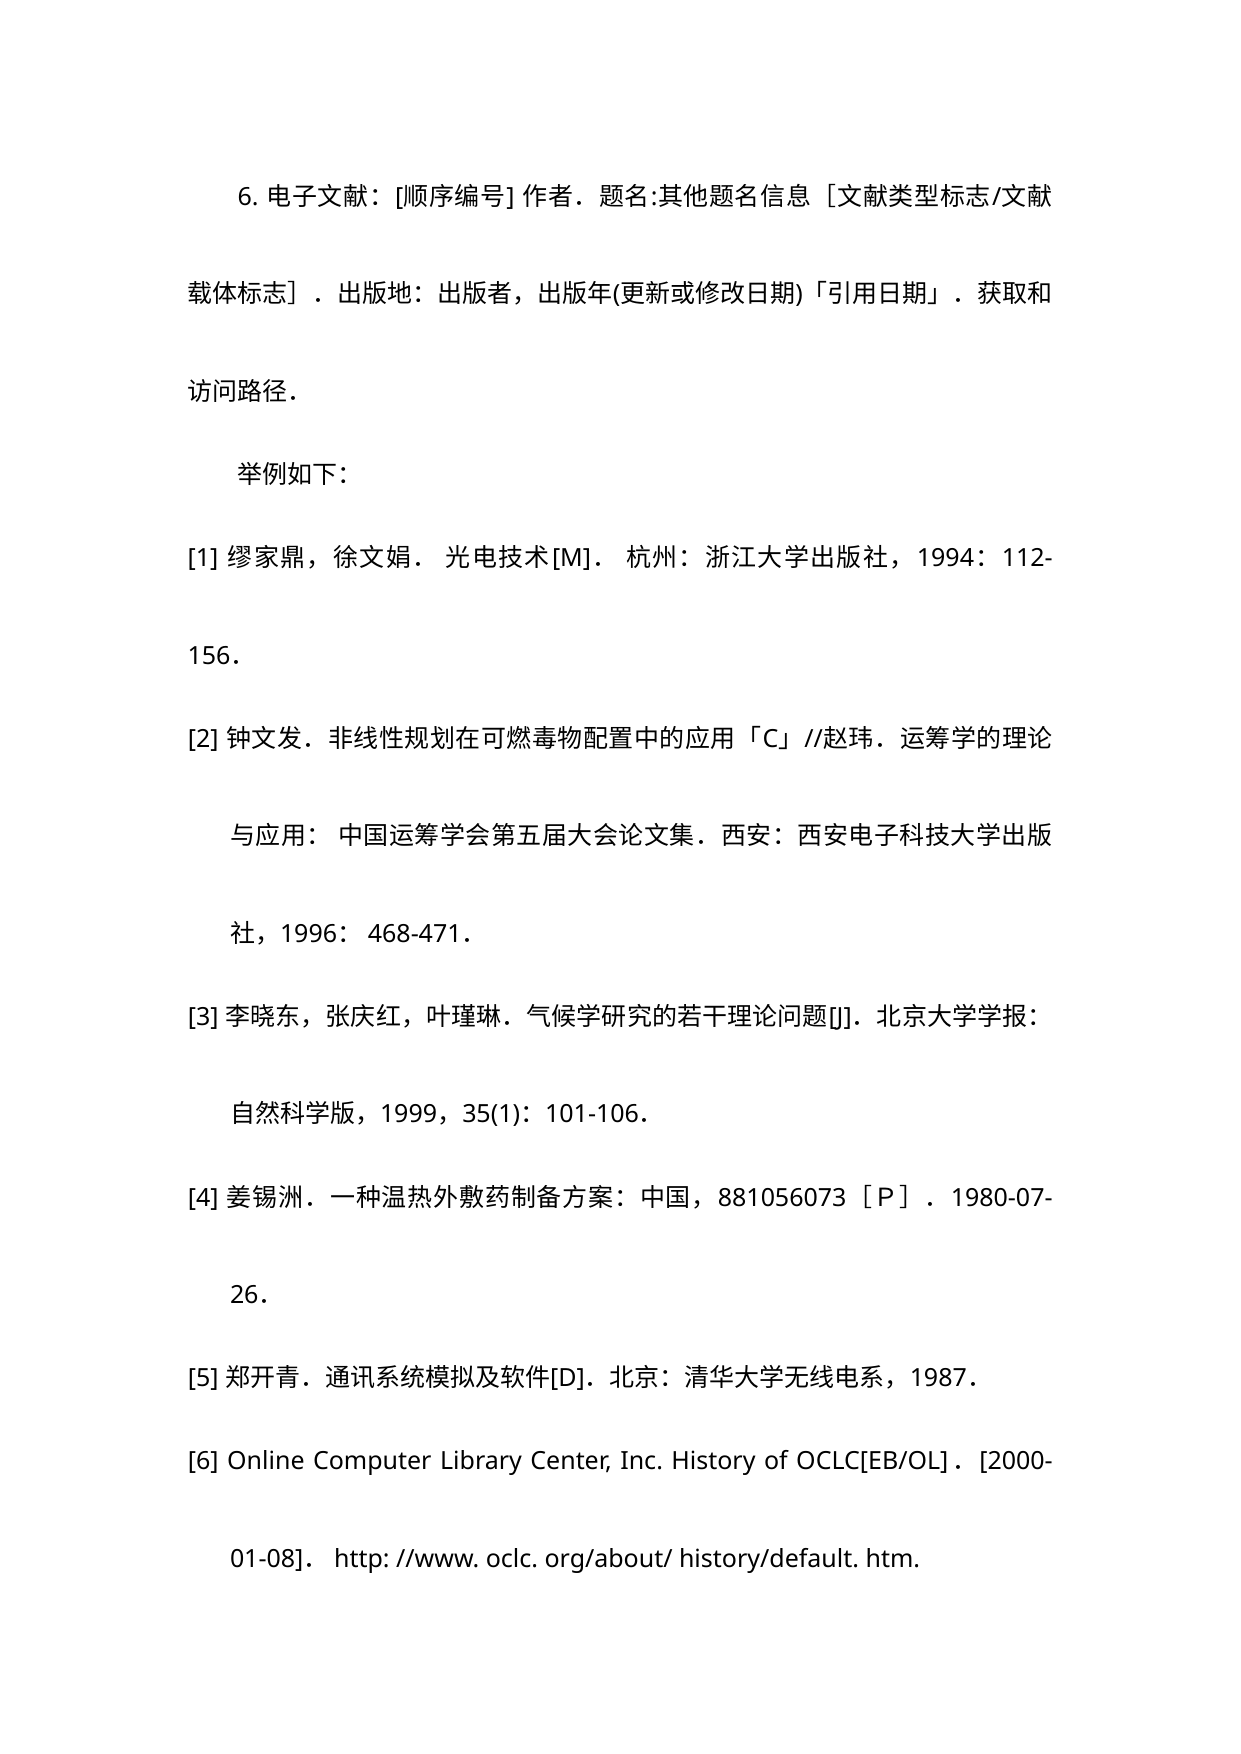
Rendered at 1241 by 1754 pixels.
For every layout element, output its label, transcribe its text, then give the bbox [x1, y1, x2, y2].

text [4] 姜锡洲．一种温热外敷药制备方案：中国，881056073［Ｐ］．1980-07-26． [188, 1163, 1053, 1325]
text [1] 缪家鼎，徐文娟． 光电技术[M]． 杭州：浙江大学出版社，1994：112-156． [187, 523, 1053, 686]
text [5] 郑开青．通讯系统模拟及软件[D]．北京：清华大学无线电系，1987． [188, 1343, 1053, 1408]
text 举例如下： [187, 440, 1053, 505]
text 6. 电子文献：[顺序编号] 作者．题名:其他题名信息［文献类型标志/文献载体标志］．出版地：出版者，出版年(更新或修改日期)「引用日期」．获取和访问路径． [187, 162, 1053, 422]
text [3] 李晓东，张庆红，叶瑾琳．气候学研究的若干理论问题[J]．北京大学学报：自然科学版，1999，35(1)：101-106． [188, 982, 1053, 1144]
text [2] 钟文发．非线性规划在可燃毒物配置中的应用「C」//赵玮．运筹学的理论与应用： 中国运筹学会第五届大会论文集．西安：西安电子科技大学出版社，1996： 468-471． [188, 704, 1053, 964]
text [6] Online Computer Library Center, Inc. History of OCLC[EB/OL]．[2000-01-08]． http: //www. oclc. org/about/ history/default. htm. [188, 1426, 1053, 1589]
